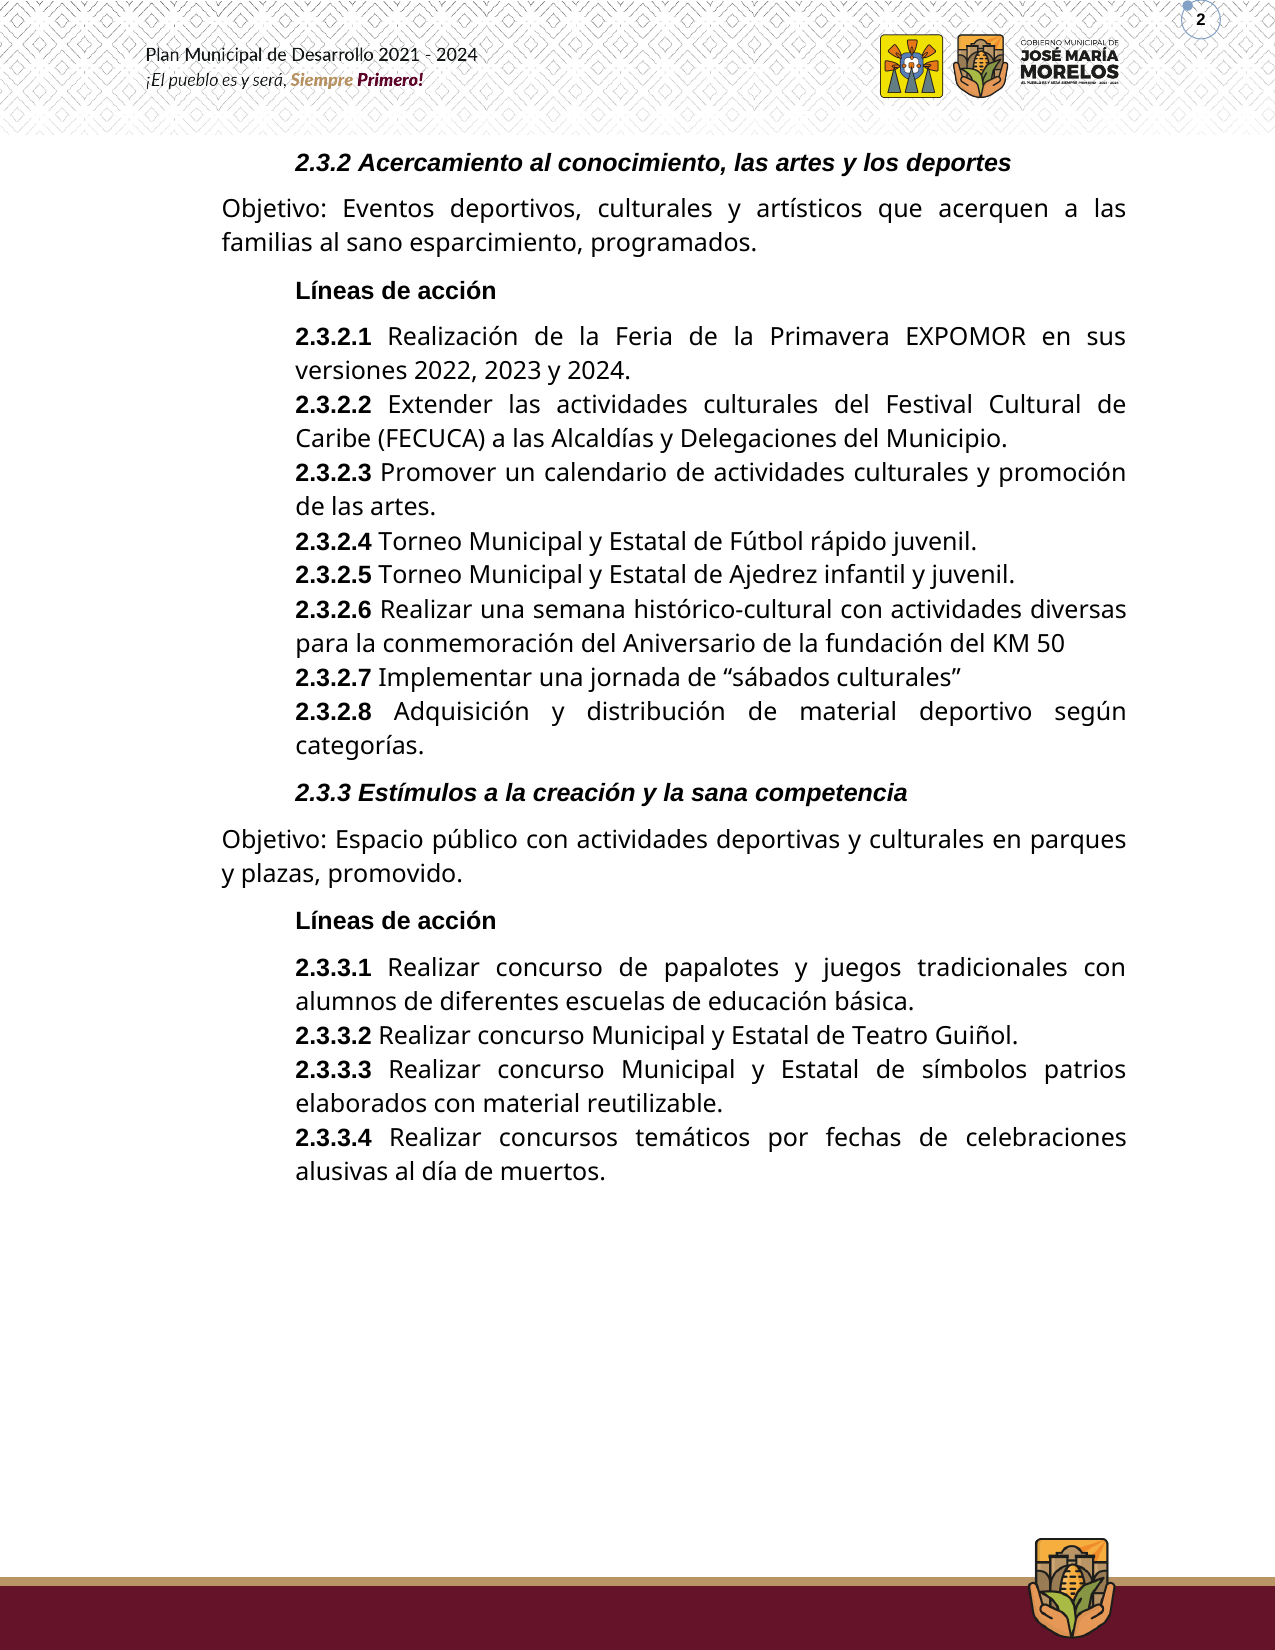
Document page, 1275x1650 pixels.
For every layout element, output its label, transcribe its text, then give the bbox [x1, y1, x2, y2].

text 2.3.3.2 Realizar concurso Municipal y Estatal de Teatro Guiñol. [295, 1017, 1127, 1051]
subtitle 2.3.2 Acercamiento al conocimiento, las artes y los deportes [221, 148, 1127, 176]
subtitle 2.3.3 Estímulos a la creación y la sana competencia [221, 778, 1127, 807]
text 2.3.2.2 Extender las actividades culturales del Festival Cultural de Caribe (FECUCA) a las Alcaldías y Delegaciones del Municipio. [295, 387, 1127, 455]
text 2.3.2.8 Adquisición y distribución de material deportivo según categorías. [295, 693, 1127, 762]
text Objetivo: Eventos deportivos, culturales y artísticos que acerquen a las familias al sano esparcimiento, programados. [221, 191, 1127, 259]
text 2.3.3.1 Realizar concurso de papalotes y juegos tradicionales con alumnos de diferentes escuelas de educación básica. [295, 949, 1127, 1017]
text 2.3.2.3 Promover un calendario de actividades culturales y promoción de las artes. [295, 455, 1127, 523]
text 2.3.3.4 Realizar concursos temáticos por fechas de celebraciones alusivas al día de muertos. [295, 1119, 1127, 1188]
text 2.3.2.4 Torneo Municipal y Estatal de Fútbol rápido juvenil. [295, 523, 1127, 557]
subtitle Líneas de acción [221, 276, 1127, 304]
picture [0, 1, 1275, 135]
picture [1183, 1, 1219, 38]
text 2.3.2.5 Torneo Municipal y Estatal de Ajedrez infantil y juvenil. [295, 557, 1127, 591]
text Objetivo: Espacio público con actividades deportivas y culturales en parques y plazas, promovido. [221, 821, 1127, 889]
text 2.3.2.7 Implementar una jornada de “sábados culturales” [295, 659, 1127, 693]
subtitle Líneas de acción [221, 906, 1127, 935]
text 2.3.3.3 Realizar concurso Municipal y Estatal de símbolos patrios elaborados con material reutilizable. [295, 1051, 1127, 1119]
text 2.3.2.1 Realización de la Feria de la Primavera EXPOMOR en sus versiones 2022, 2023 y 2024. [295, 319, 1127, 387]
picture [0, 1523, 1275, 1650]
text 2.3.2.6 Realizar una semana histórico-cultural con actividades diversas para la conmemoración del Aniversario de la fundación del KM 50 [295, 591, 1127, 659]
